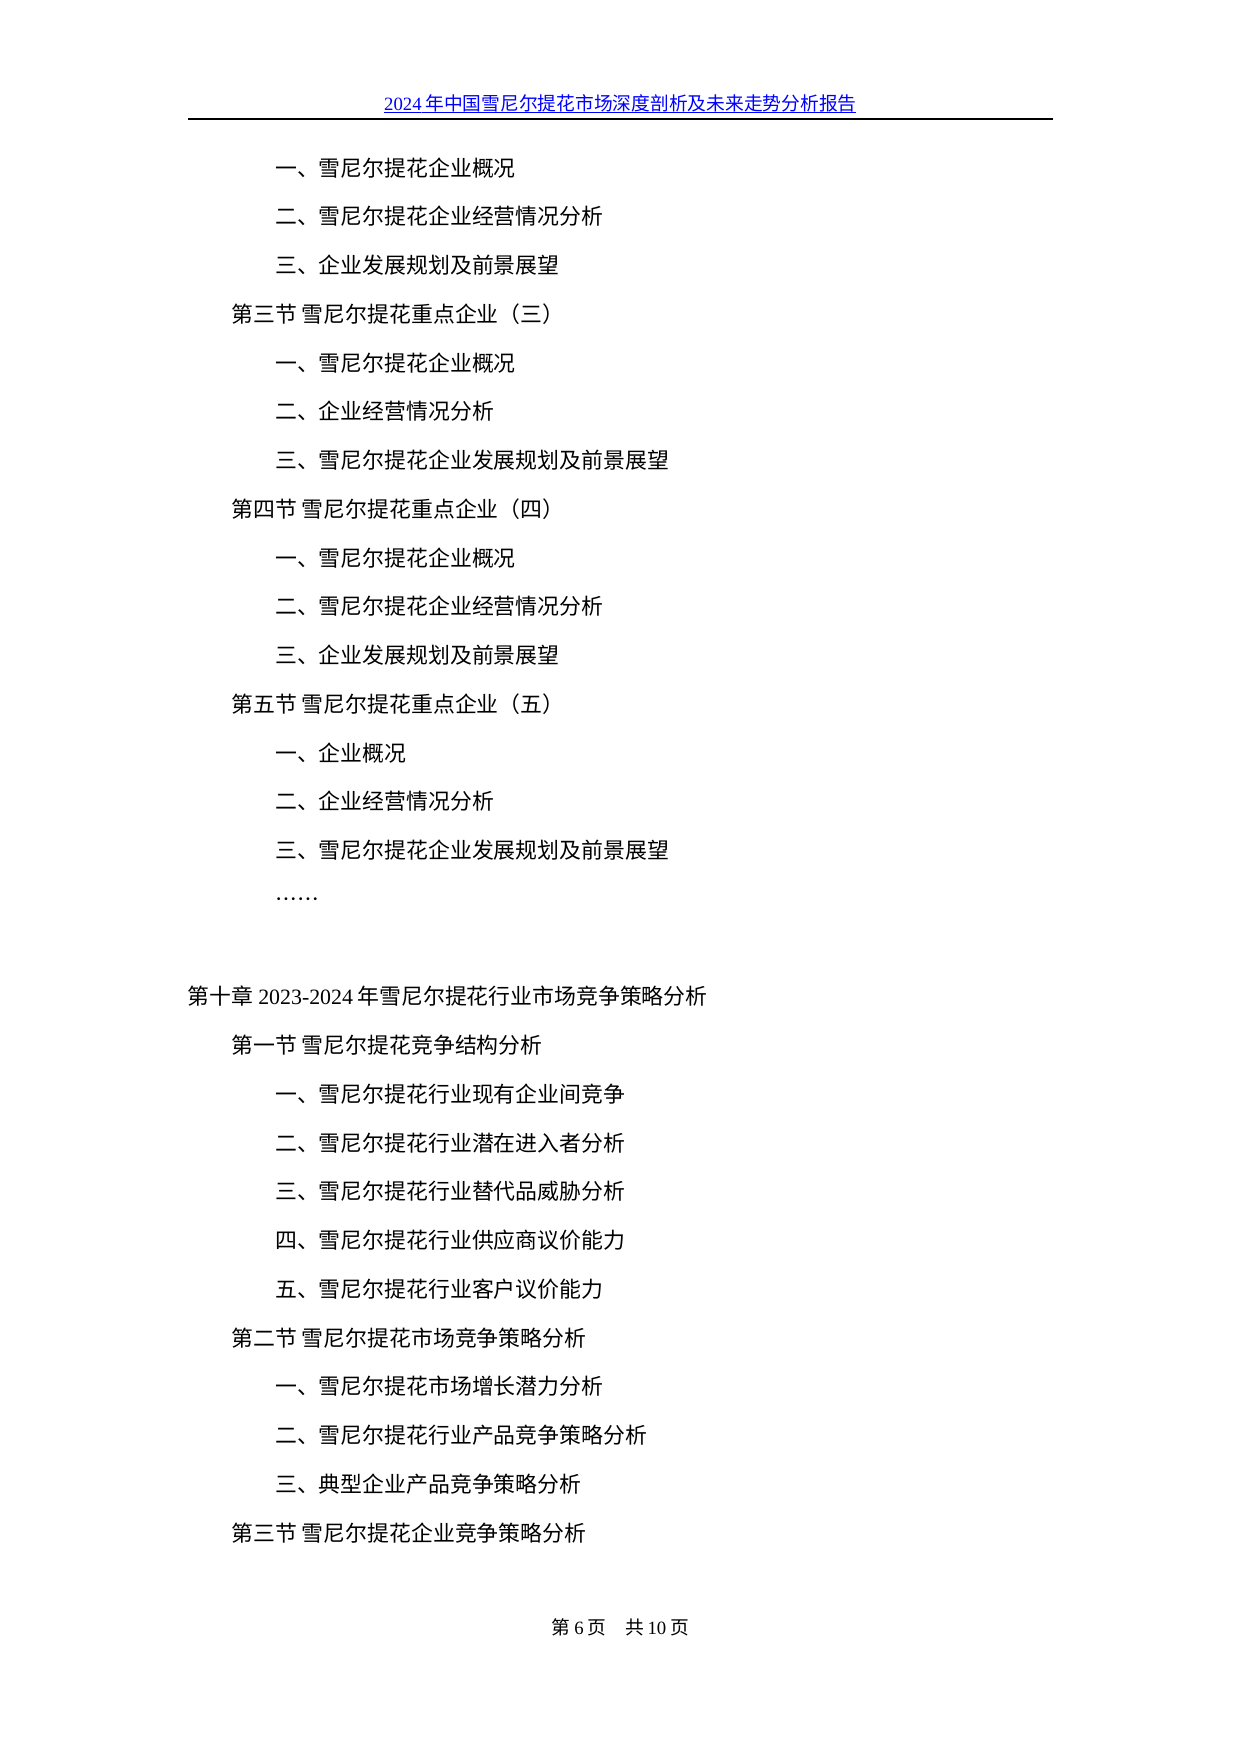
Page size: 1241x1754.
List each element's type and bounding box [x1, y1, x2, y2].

text [187, 150, 1053, 1548]
